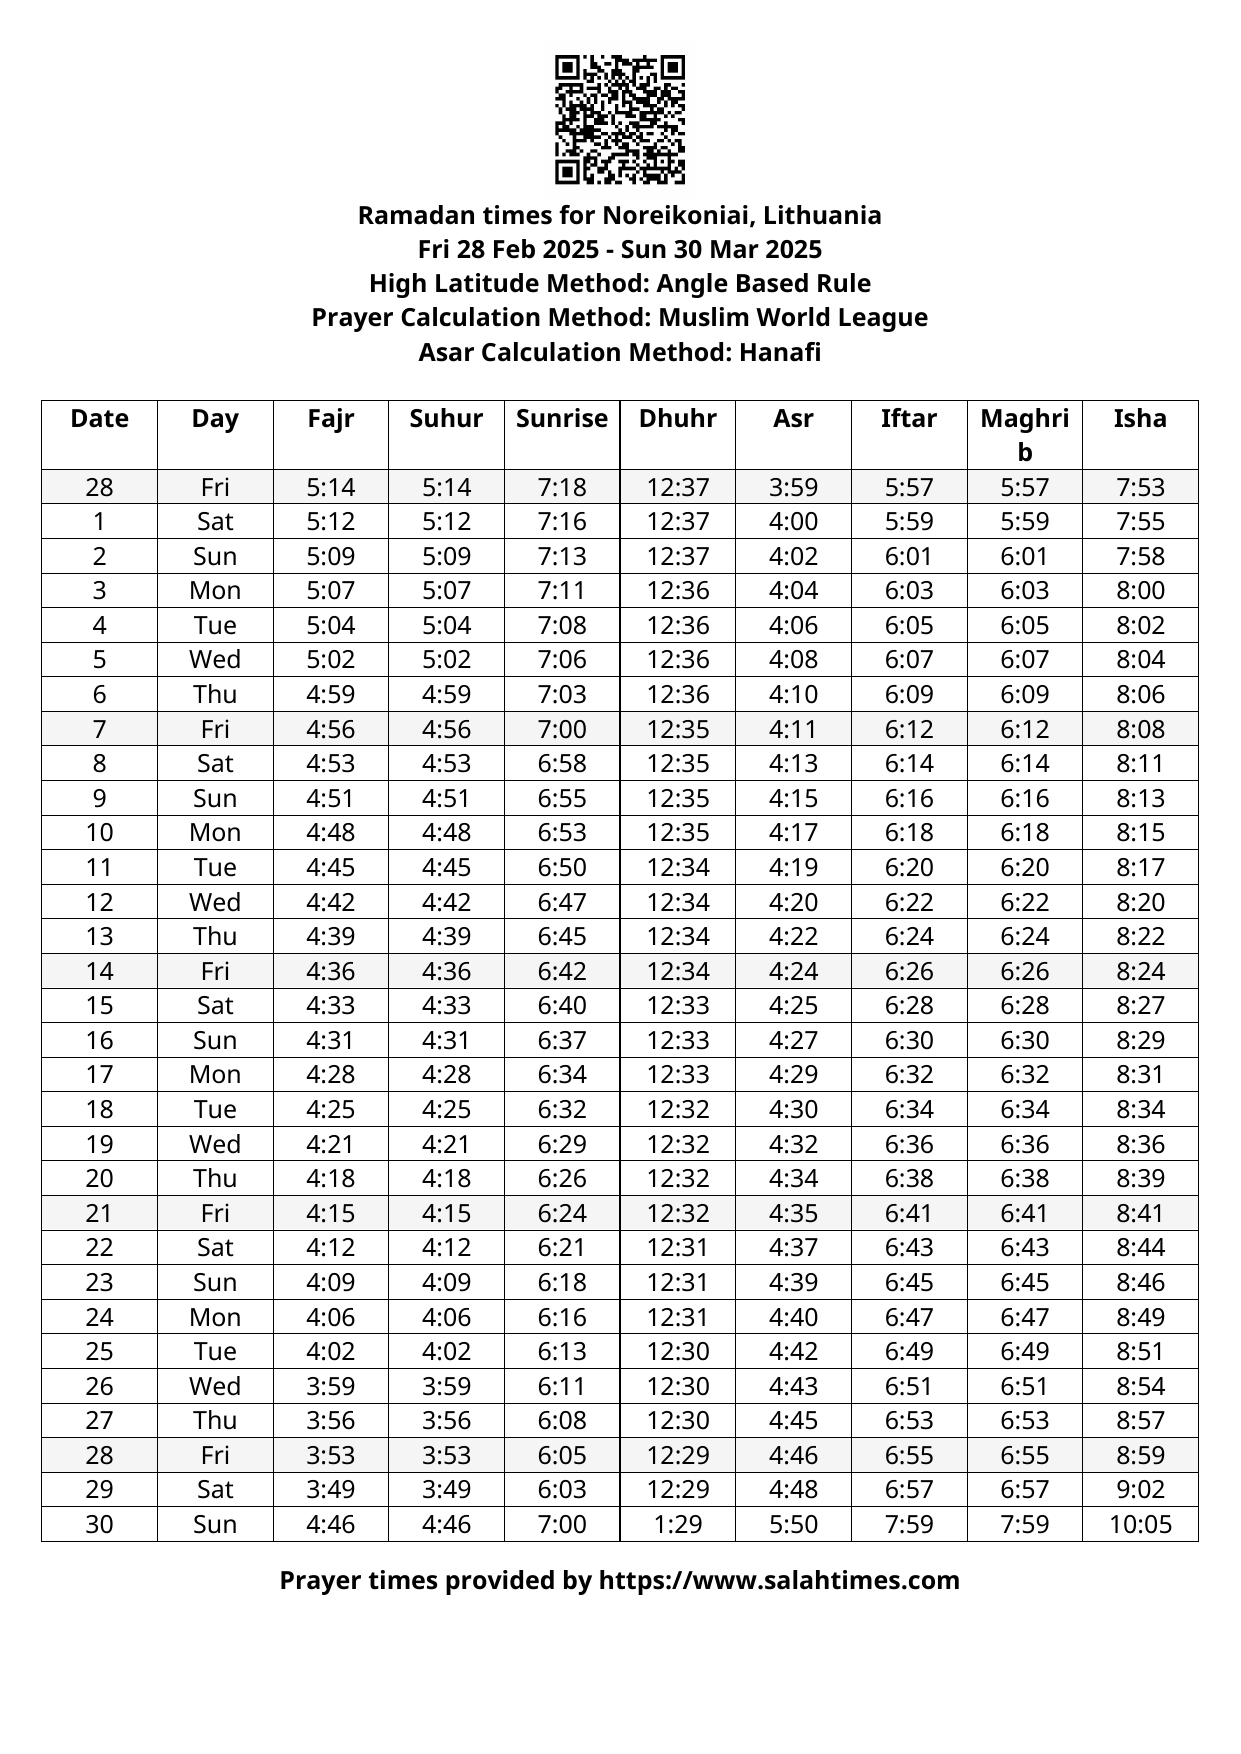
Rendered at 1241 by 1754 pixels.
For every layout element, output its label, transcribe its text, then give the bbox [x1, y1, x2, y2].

table_cell 4:45 [274, 850, 388, 884]
table_cell 4:15 [389, 1196, 504, 1229]
table_cell 12:29 [621, 1473, 735, 1506]
table_cell 4:45 [736, 1404, 851, 1437]
table_cell 3:56 [389, 1404, 504, 1437]
table_cell 4:51 [389, 781, 504, 814]
table_cell 5:07 [274, 574, 388, 607]
table_cell 20 [42, 1161, 157, 1195]
table_cell Thu [158, 1404, 273, 1437]
table_cell 5:09 [389, 539, 504, 572]
table_cell 6:45 [505, 919, 619, 953]
table_cell 12:35 [621, 712, 735, 745]
table_cell 6:49 [852, 1334, 967, 1368]
table_cell 5:57 [968, 470, 1082, 503]
table_cell 4:33 [274, 989, 388, 1022]
table_cell 5:12 [389, 504, 504, 538]
table_cell 12:34 [621, 850, 735, 884]
table_cell 4:25 [389, 1092, 504, 1126]
table_cell 8:54 [1083, 1369, 1198, 1402]
table_cell 6:28 [968, 989, 1082, 1022]
table_cell 12:36 [621, 574, 735, 607]
table_cell 8:49 [1083, 1300, 1198, 1333]
table_cell Tue [158, 1334, 273, 1368]
table_cell 4:24 [736, 954, 851, 987]
table_cell 3:56 [274, 1404, 388, 1437]
table_cell 28 [42, 1438, 157, 1472]
table_cell Fri [158, 954, 273, 987]
table_cell 24 [42, 1300, 157, 1333]
table_cell 4:30 [736, 1092, 851, 1126]
table_cell 4:17 [736, 816, 851, 849]
table_cell 12 [42, 885, 157, 918]
table_cell 4:56 [389, 712, 504, 745]
table_cell 6:12 [852, 712, 967, 745]
table_cell Sat [158, 989, 273, 1022]
table_cell 12:33 [621, 1058, 735, 1091]
table_cell 6:14 [852, 746, 967, 780]
table_cell 6:57 [968, 1473, 1082, 1506]
table_cell 19 [42, 1127, 157, 1160]
table_cell 6:36 [968, 1127, 1082, 1160]
table_cell 6:05 [968, 608, 1082, 642]
table_cell 5:14 [389, 470, 504, 503]
table_cell 4:18 [274, 1161, 388, 1195]
table_cell 27 [42, 1404, 157, 1437]
table_cell 6:42 [505, 954, 619, 987]
table_cell Sun [158, 781, 273, 814]
table_cell 5:07 [389, 574, 504, 607]
table_cell 4:25 [274, 1092, 388, 1126]
table_cell 6:55 [968, 1438, 1082, 1472]
table_cell 8:57 [1083, 1404, 1198, 1437]
table_cell 12:30 [621, 1369, 735, 1402]
table_cell 3:49 [389, 1473, 504, 1506]
table_cell 7:55 [1083, 504, 1198, 538]
table_cell 8:44 [1083, 1231, 1198, 1264]
table_cell 8:02 [1083, 608, 1198, 642]
table_cell 12:34 [621, 885, 735, 918]
table_cell 4:48 [736, 1473, 851, 1506]
table_header Suhur [389, 401, 504, 469]
table_cell 6:14 [968, 746, 1082, 780]
table_cell 6:43 [852, 1231, 967, 1264]
table_cell 4:42 [736, 1334, 851, 1368]
table_cell 12:37 [621, 470, 735, 503]
table_cell 4:59 [389, 677, 504, 711]
table_cell 6:24 [505, 1196, 619, 1229]
table_cell 5:02 [389, 643, 504, 676]
table_cell 6:28 [852, 989, 967, 1022]
table_cell 6:53 [505, 816, 619, 849]
table_cell 12:37 [621, 504, 735, 538]
table_cell Thu [158, 919, 273, 953]
table_cell 8:39 [1083, 1161, 1198, 1195]
table_cell 10:05 [1083, 1507, 1198, 1541]
table_cell 8:41 [1083, 1196, 1198, 1229]
table_cell 12:36 [621, 608, 735, 642]
table_cell 6:03 [968, 574, 1082, 607]
table_cell 8:46 [1083, 1265, 1198, 1299]
table_cell 4:45 [389, 850, 504, 884]
table_cell 6:16 [968, 781, 1082, 814]
table_cell 6:01 [852, 539, 967, 572]
table_cell 5:14 [274, 470, 388, 503]
table_cell 4:12 [274, 1231, 388, 1264]
table_cell 6:41 [968, 1196, 1082, 1229]
table_cell 8:31 [1083, 1058, 1198, 1091]
table_cell 6:22 [968, 885, 1082, 918]
table_cell 4:31 [274, 1023, 388, 1057]
table_cell 12:30 [621, 1404, 735, 1437]
table_cell 4:06 [274, 1300, 388, 1333]
table_cell 10 [42, 816, 157, 849]
table_cell 4:25 [736, 989, 851, 1022]
table_cell 4:56 [274, 712, 388, 745]
table_cell Mon [158, 816, 273, 849]
table_cell 8:13 [1083, 781, 1198, 814]
table_cell 4:02 [274, 1334, 388, 1368]
table_cell 4:21 [274, 1127, 388, 1160]
table_header Asr [736, 401, 851, 469]
table_cell 6 [42, 677, 157, 711]
table_cell 6:05 [852, 608, 967, 642]
table_cell 4:39 [389, 919, 504, 953]
table_cell Tue [158, 608, 273, 642]
table_cell 3:59 [274, 1369, 388, 1402]
table_cell 6:55 [852, 1438, 967, 1472]
table_cell Sat [158, 746, 273, 780]
table_cell 6:26 [852, 954, 967, 987]
table_cell 6:55 [505, 781, 619, 814]
table_cell 6:37 [505, 1023, 619, 1057]
table_cell 4:48 [274, 816, 388, 849]
table_cell Sat [158, 1231, 273, 1264]
table_cell 8:00 [1083, 574, 1198, 607]
table_cell 4:27 [736, 1023, 851, 1057]
table_cell 4:32 [736, 1127, 851, 1160]
table_cell 6:24 [852, 919, 967, 953]
table_cell 15 [42, 989, 157, 1022]
table_cell 4:46 [736, 1438, 851, 1472]
table_cell 6:38 [968, 1161, 1082, 1195]
table_cell 7:16 [505, 504, 619, 538]
table_header Iftar [852, 401, 967, 469]
table_cell 6:05 [505, 1438, 619, 1472]
table_cell 12:31 [621, 1300, 735, 1333]
table_cell 6:18 [505, 1265, 619, 1299]
table_cell 4:36 [274, 954, 388, 987]
table_cell 6:30 [852, 1023, 967, 1057]
table_cell 8:22 [1083, 919, 1198, 953]
text Fri 28 Feb 2025 - Sun 30 Mar 2025 [42, 232, 1198, 266]
table_cell 6:03 [505, 1473, 619, 1506]
table_cell 5:57 [852, 470, 967, 503]
table_cell 4:53 [274, 746, 388, 780]
table_cell 6:32 [852, 1058, 967, 1091]
table_cell 4:06 [736, 608, 851, 642]
table_cell 6:01 [968, 539, 1082, 572]
table_cell 11 [42, 850, 157, 884]
table_cell Mon [158, 1058, 273, 1091]
table_cell 5:04 [389, 608, 504, 642]
table_header Maghrib [968, 401, 1082, 469]
table_cell 12:32 [621, 1196, 735, 1229]
table_cell 12:32 [621, 1127, 735, 1160]
table_cell 6:03 [852, 574, 967, 607]
table_cell 8:11 [1083, 746, 1198, 780]
table_cell 4:36 [389, 954, 504, 987]
table_cell 4:46 [274, 1507, 388, 1541]
table_cell Tue [158, 1092, 273, 1126]
table_cell Wed [158, 1369, 273, 1402]
table_cell 4:28 [389, 1058, 504, 1091]
table_cell 4:20 [736, 885, 851, 918]
text Prayer times provided by https://www.salahtimes.com [42, 1563, 1198, 1597]
table_cell 8:27 [1083, 989, 1198, 1022]
table_cell Fri [158, 1438, 273, 1472]
table_cell 12:34 [621, 954, 735, 987]
table_cell Mon [158, 574, 273, 607]
table_cell 30 [42, 1507, 157, 1541]
table_cell 4:19 [736, 850, 851, 884]
table_cell Fri [158, 712, 273, 745]
table_cell 4:35 [736, 1196, 851, 1229]
table_header Dhuhr [621, 401, 735, 469]
table_cell 26 [42, 1369, 157, 1402]
table_cell 7:08 [505, 608, 619, 642]
table_cell 6:40 [505, 989, 619, 1022]
table_cell 6:53 [968, 1404, 1082, 1437]
table_cell 4:37 [736, 1231, 851, 1264]
table_cell 6:41 [852, 1196, 967, 1229]
table_cell 3:53 [389, 1438, 504, 1472]
table_cell 12:36 [621, 643, 735, 676]
table_cell 5:50 [736, 1507, 851, 1541]
table_cell Sun [158, 1023, 273, 1057]
table_cell 5:59 [852, 504, 967, 538]
table_cell 4:28 [274, 1058, 388, 1091]
table_cell 4:39 [736, 1265, 851, 1299]
table_header Fajr [274, 401, 388, 469]
table_cell 5:12 [274, 504, 388, 538]
table_cell 12:32 [621, 1092, 735, 1126]
table_cell 6:07 [852, 643, 967, 676]
table_header Isha [1083, 401, 1198, 469]
table_cell 4:46 [389, 1507, 504, 1541]
table_cell 6:47 [968, 1300, 1082, 1333]
table_cell 8:29 [1083, 1023, 1198, 1057]
table_cell 4:15 [274, 1196, 388, 1229]
table_cell 9:02 [1083, 1473, 1198, 1506]
table_cell 8:06 [1083, 677, 1198, 711]
table_cell 7:53 [1083, 470, 1198, 503]
text Ramadan times for Noreikoniai, Lithuania [42, 198, 1198, 232]
table_cell 4:42 [389, 885, 504, 918]
table_cell 4:09 [274, 1265, 388, 1299]
table_cell 6:43 [968, 1231, 1082, 1264]
table_cell 8:59 [1083, 1438, 1198, 1472]
table_cell 7:06 [505, 643, 619, 676]
table_cell 6:34 [852, 1092, 967, 1126]
table_cell 23 [42, 1265, 157, 1299]
table_cell 4:42 [274, 885, 388, 918]
table_cell 8:17 [1083, 850, 1198, 884]
table_cell 4:53 [389, 746, 504, 780]
table_cell 5:04 [274, 608, 388, 642]
table_cell 4:04 [736, 574, 851, 607]
table_cell 16 [42, 1023, 157, 1057]
table_cell 6:26 [505, 1161, 619, 1195]
table_cell 6:47 [852, 1300, 967, 1333]
table_cell 4:33 [389, 989, 504, 1022]
table_cell 12:33 [621, 989, 735, 1022]
table_cell 6:38 [852, 1161, 967, 1195]
table_cell 6:22 [852, 885, 967, 918]
table_cell 6:21 [505, 1231, 619, 1264]
table_cell 1:29 [621, 1507, 735, 1541]
table_cell 4:00 [736, 504, 851, 538]
table_cell 12:37 [621, 539, 735, 572]
table_cell 6:18 [968, 816, 1082, 849]
text Asar Calculation Method: Hanafi [42, 334, 1198, 368]
table_cell 4:29 [736, 1058, 851, 1091]
table_cell 12:29 [621, 1438, 735, 1472]
table_cell 17 [42, 1058, 157, 1091]
table_cell Wed [158, 1127, 273, 1160]
table_cell 4:02 [736, 539, 851, 572]
table_cell 4:11 [736, 712, 851, 745]
text Prayer Calculation Method: Muslim World League [42, 300, 1198, 334]
table_cell 12:33 [621, 1023, 735, 1057]
table_cell 14 [42, 954, 157, 987]
table_cell 25 [42, 1334, 157, 1368]
table_cell 4:13 [736, 746, 851, 780]
table_cell 8:04 [1083, 643, 1198, 676]
table_cell 3:59 [736, 470, 851, 503]
table_cell 4:21 [389, 1127, 504, 1160]
table_cell 13 [42, 919, 157, 953]
table_cell 4:18 [389, 1161, 504, 1195]
table_header Day [158, 401, 273, 469]
table_cell 5:59 [968, 504, 1082, 538]
table_cell 12:31 [621, 1231, 735, 1264]
table_cell 21 [42, 1196, 157, 1229]
table_cell 1 [42, 504, 157, 538]
table_cell 4:22 [736, 919, 851, 953]
table_cell 4:40 [736, 1300, 851, 1333]
table_cell 6:07 [968, 643, 1082, 676]
table_cell 5:09 [274, 539, 388, 572]
table_cell 4:31 [389, 1023, 504, 1057]
table_cell 6:16 [505, 1300, 619, 1333]
table_cell Sun [158, 1507, 273, 1541]
table_cell 6:26 [968, 954, 1082, 987]
table_cell 8:20 [1083, 885, 1198, 918]
text High Latitude Method: Angle Based Rule [42, 266, 1198, 300]
table_cell 6:16 [852, 781, 967, 814]
table_cell Thu [158, 677, 273, 711]
table_cell 4:39 [274, 919, 388, 953]
table_cell 8:24 [1083, 954, 1198, 987]
table_cell 6:12 [968, 712, 1082, 745]
table_cell 8:36 [1083, 1127, 1198, 1160]
table_cell Sun [158, 539, 273, 572]
table_cell 4:10 [736, 677, 851, 711]
table_cell 8:15 [1083, 816, 1198, 849]
table_cell 6:11 [505, 1369, 619, 1402]
table_cell 4:15 [736, 781, 851, 814]
table_cell 5:02 [274, 643, 388, 676]
table_cell 12:34 [621, 919, 735, 953]
table_cell 5 [42, 643, 157, 676]
table_header Sunrise [505, 401, 619, 469]
table_cell 7:11 [505, 574, 619, 607]
table_cell 7:00 [505, 1507, 619, 1541]
table_header Date [42, 401, 157, 469]
table_cell 6:49 [968, 1334, 1082, 1368]
table_cell 4:43 [736, 1369, 851, 1402]
table_cell Tue [158, 850, 273, 884]
table_cell 28 [42, 470, 157, 503]
table_cell 4:48 [389, 816, 504, 849]
table_cell 6:09 [968, 677, 1082, 711]
table_cell 6:30 [968, 1023, 1082, 1057]
table_cell 6:09 [852, 677, 967, 711]
table_cell 6:45 [852, 1265, 967, 1299]
table_cell 7:13 [505, 539, 619, 572]
table_cell 12:35 [621, 781, 735, 814]
table_cell 6:51 [968, 1369, 1082, 1402]
table_cell 8:51 [1083, 1334, 1198, 1368]
table_cell 6:34 [505, 1058, 619, 1091]
table_cell 22 [42, 1231, 157, 1264]
table_cell Wed [158, 643, 273, 676]
table_cell Fri [158, 1196, 273, 1229]
table_cell 6:47 [505, 885, 619, 918]
table_cell 12:36 [621, 677, 735, 711]
table_cell 6:24 [968, 919, 1082, 953]
table_cell Sat [158, 1473, 273, 1506]
table_cell 4:06 [389, 1300, 504, 1333]
table_cell 4:59 [274, 677, 388, 711]
table_cell 6:32 [968, 1058, 1082, 1091]
table_cell 3:59 [389, 1369, 504, 1402]
table_cell 18 [42, 1092, 157, 1126]
table_cell Wed [158, 885, 273, 918]
table_cell 6:36 [852, 1127, 967, 1160]
table_cell 6:13 [505, 1334, 619, 1368]
table_cell 9 [42, 781, 157, 814]
table_cell 2 [42, 539, 157, 572]
picture [542, 41, 699, 198]
table_cell 6:45 [968, 1265, 1082, 1299]
table_cell 12:35 [621, 816, 735, 849]
table_cell 6:18 [852, 816, 967, 849]
table_cell 8:08 [1083, 712, 1198, 745]
table_cell Thu [158, 1161, 273, 1195]
table_cell 4:08 [736, 643, 851, 676]
table_cell 7:00 [505, 712, 619, 745]
table_cell 12:32 [621, 1161, 735, 1195]
table_cell 7 [42, 712, 157, 745]
table_cell 4:34 [736, 1161, 851, 1195]
table_cell 8 [42, 746, 157, 780]
table_cell 6:50 [505, 850, 619, 884]
table_cell 3 [42, 574, 157, 607]
table_cell 7:18 [505, 470, 619, 503]
table_cell Fri [158, 470, 273, 503]
table_cell 12:30 [621, 1334, 735, 1368]
table_cell Sat [158, 504, 273, 538]
table_cell 3:49 [274, 1473, 388, 1506]
table_cell 4:09 [389, 1265, 504, 1299]
table_cell 6:20 [968, 850, 1082, 884]
table_cell 6:51 [852, 1369, 967, 1402]
table_cell 4 [42, 608, 157, 642]
table_cell 6:57 [852, 1473, 967, 1506]
table_cell 7:59 [968, 1507, 1082, 1541]
table_cell 3:53 [274, 1438, 388, 1472]
table_cell 6:53 [852, 1404, 967, 1437]
table_cell 12:35 [621, 746, 735, 780]
table_cell Mon [158, 1300, 273, 1333]
table_cell 6:34 [968, 1092, 1082, 1126]
table_cell 7:59 [852, 1507, 967, 1541]
table_cell 4:51 [274, 781, 388, 814]
table_cell 6:29 [505, 1127, 619, 1160]
table_cell 4:12 [389, 1231, 504, 1264]
table_cell 29 [42, 1473, 157, 1506]
table_cell 4:02 [389, 1334, 504, 1368]
table_cell 6:08 [505, 1404, 619, 1437]
table_cell 6:20 [852, 850, 967, 884]
table_cell 12:31 [621, 1265, 735, 1299]
table_cell 8:34 [1083, 1092, 1198, 1126]
table_cell Sun [158, 1265, 273, 1299]
table_cell 7:58 [1083, 539, 1198, 572]
table_cell 6:58 [505, 746, 619, 780]
table_cell 6:32 [505, 1092, 619, 1126]
table_cell 7:03 [505, 677, 619, 711]
